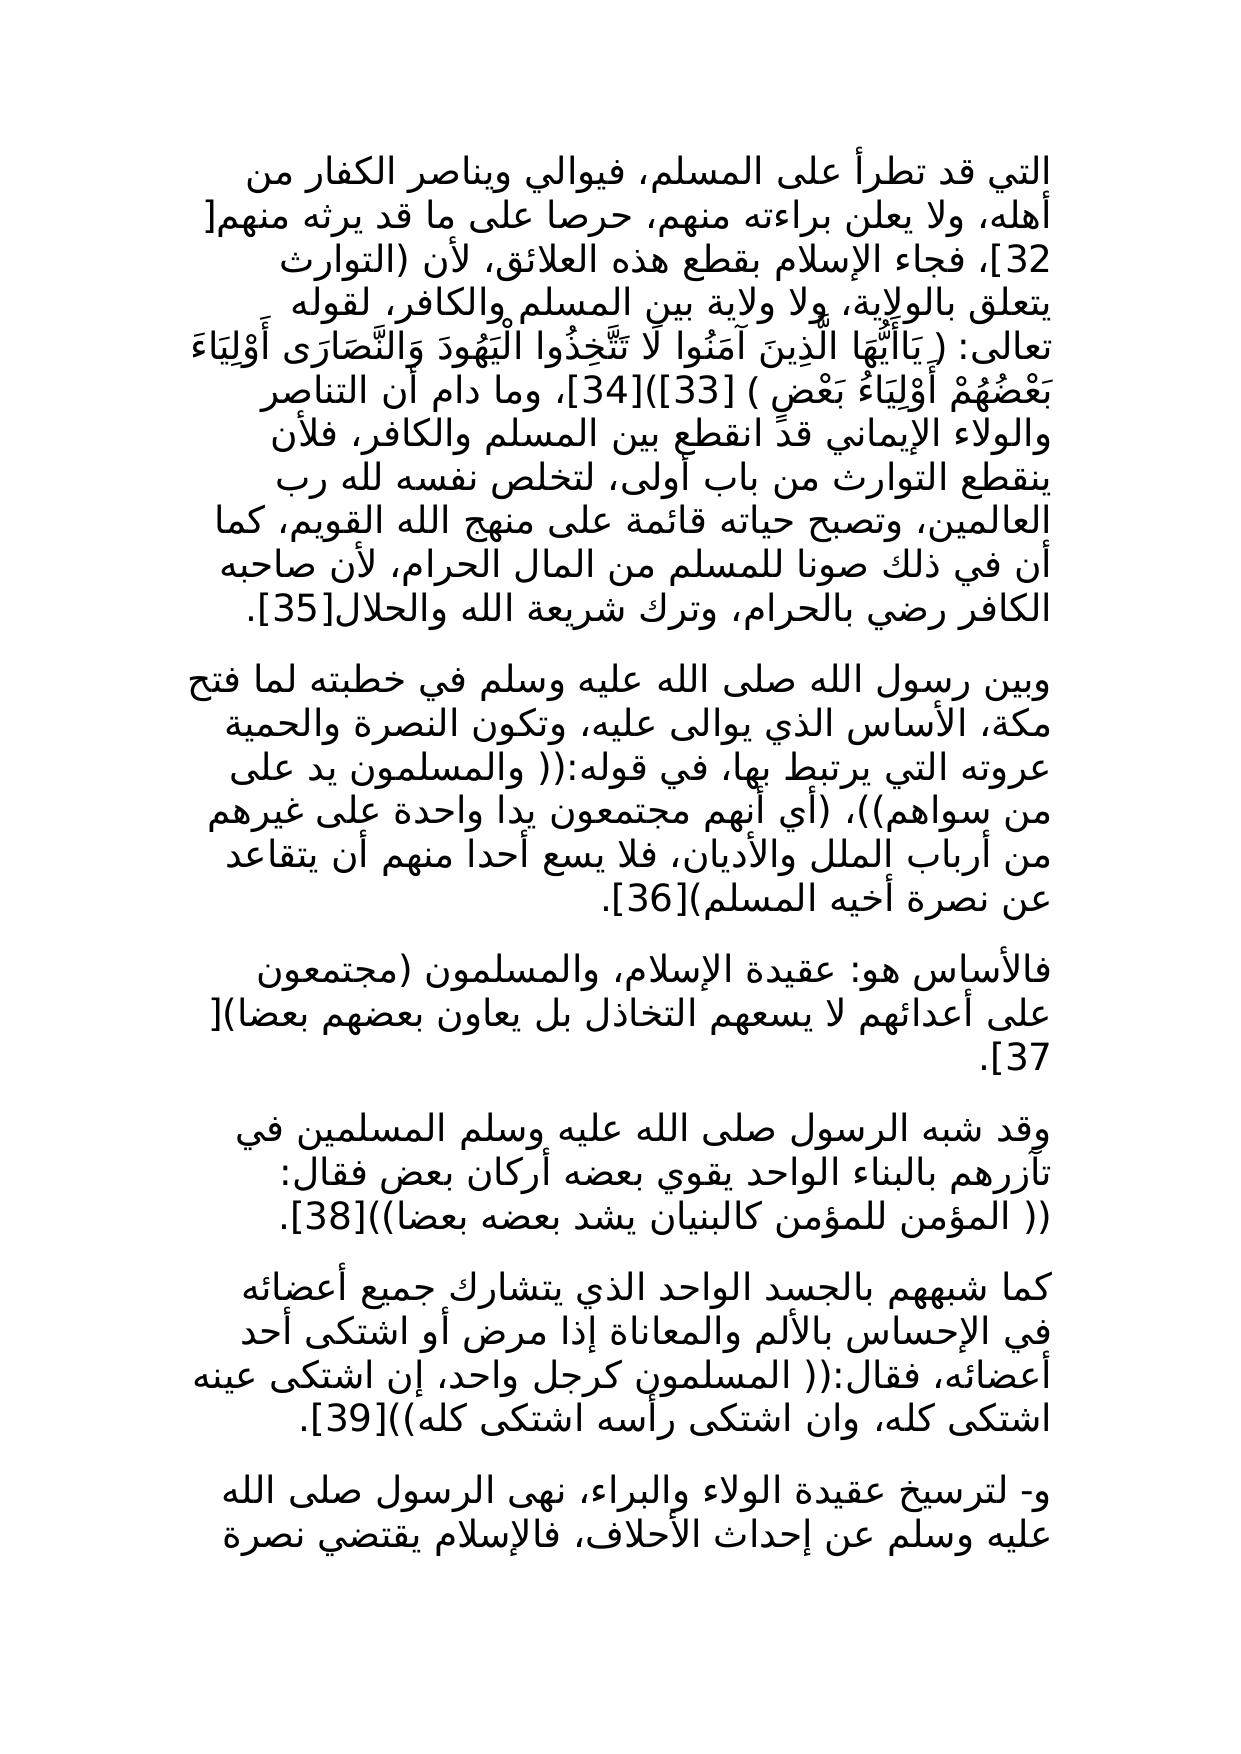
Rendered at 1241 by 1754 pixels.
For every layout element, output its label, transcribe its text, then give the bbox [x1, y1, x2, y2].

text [187, 1468, 1053, 1556]
text فالأساس هو: عقيدة الإسلام، والمسلمون (مجتمعون على أعدائهم لا يسعهم التخاذل بل يعاون بعضهم بعضا)[37]. [187, 948, 1053, 1079]
text وبين رسول الله صلى الله عليه وسلم في خطبته لما فتح مكة، الأساس الذي يوالى عليه، وتكون النصرة والحمية عروته التي يرتبط بها، في قوله:(( والمسلمون يد على من سواهم))، (أي أنهم مجتمعون يدا واحدة على غيرهم من أرباب الملل والأديان، فلا يسع أحدا منهم أن يتقاعد عن نصرة أخيه المسلم)[36]. [187, 658, 1053, 920]
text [187, 150, 1053, 630]
text وقد شبه الرسول صلى الله عليه وسلم المسلمين في تآزرهم بالبناء الواحد يقوي بعضه أركان بعض فقال:(( المؤمن للمؤمن كالبنيان يشد بعضه بعضا))[38]. [187, 1107, 1053, 1238]
text كما شبههم بالجسد الواحد الذي يتشارك جميع أعضائه في الإحساس بالألم والمعاناة إذا مرض أو اشتكى أحد أعضائه، فقال:(( المسلمون كرجل واحد، إن اشتكى عينه اشتكى كله، وان اشتكى رأسه اشتكى كله))[39]. [187, 1266, 1053, 1441]
